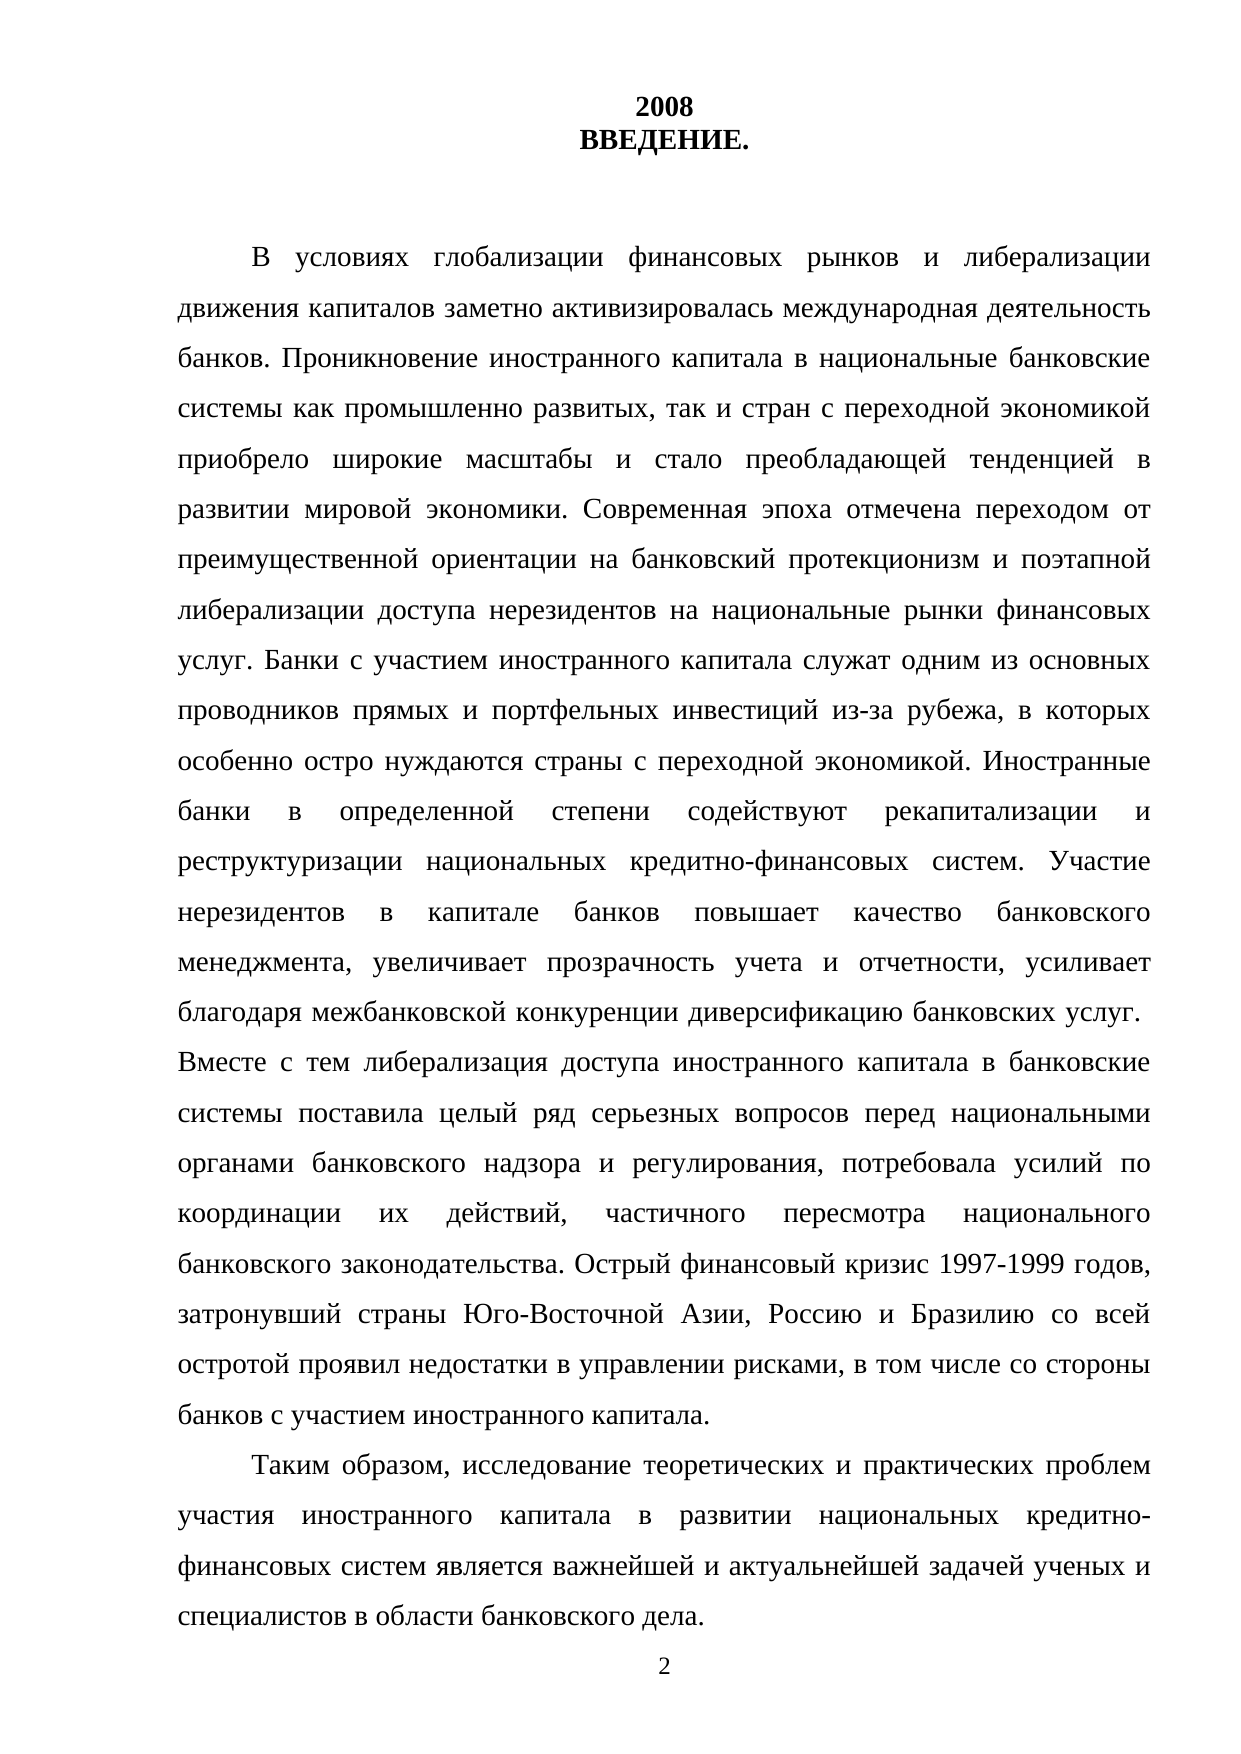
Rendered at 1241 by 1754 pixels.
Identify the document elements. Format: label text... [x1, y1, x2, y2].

text В условиях глобализации финансовых рынков и либерализации движения капиталов заметно активизировалась международная деятельность банков. Проникновение иностранного капитала в национальные банковские системы как промышленно развитых, так и стран с переходной экономикой приобрело широкие масштабы и стало преобладающей тенденцией в развитии мировой экономики. Современная эпоха отмечена переходом от преимущественной ориентации на банковский протекционизм и поэтапной либерализации доступа нерезидентов на национальные рынки финансовых услуг. Банки с участием иностранного капитала служат одним из основных проводников прямых и портфельных инвестиций из-за рубежа, в которых особенно остро нуждаются страны с переходной экономикой. Иностранные банки в определенной степени содействуют рекапитализации и реструктуризации национальных кредитно-финансовых систем. Участие нерезидентов в капитале банков повышает качество банковского менеджмента, увеличивает прозрачность учета и отчетности, усиливает благодаря межбанковской конкуренции диверсификацию банковских услуг. Вместе с тем либерализация доступа иностранного капитала в банковские системы поставила целый ряд серьезных вопросов перед национальными органами банковского надзора и регулирования, потребовала усилий по координации их действий, частичного пересмотра национального банковского законодательства. Острый финансовый кризис 1997-1999 годов, затронувший страны Юго-Восточной Азии, Россию и Бразилию со всей остротой проявил недостатки в управлении рисками, в том числе со стороны банков с участием иностранного капитала. [177, 239, 1152, 1430]
text ВВЕДЕНИЕ. [177, 122, 1152, 156]
text Таким образом, исследование теоретических и практических проблем участия иностранного капитала в развитии национальных кредитно-финансовых систем является важнейшей и актуальнейшей задачей ученых и специалистов в области банковского дела. [177, 1447, 1152, 1632]
text 2008 [177, 89, 1152, 122]
